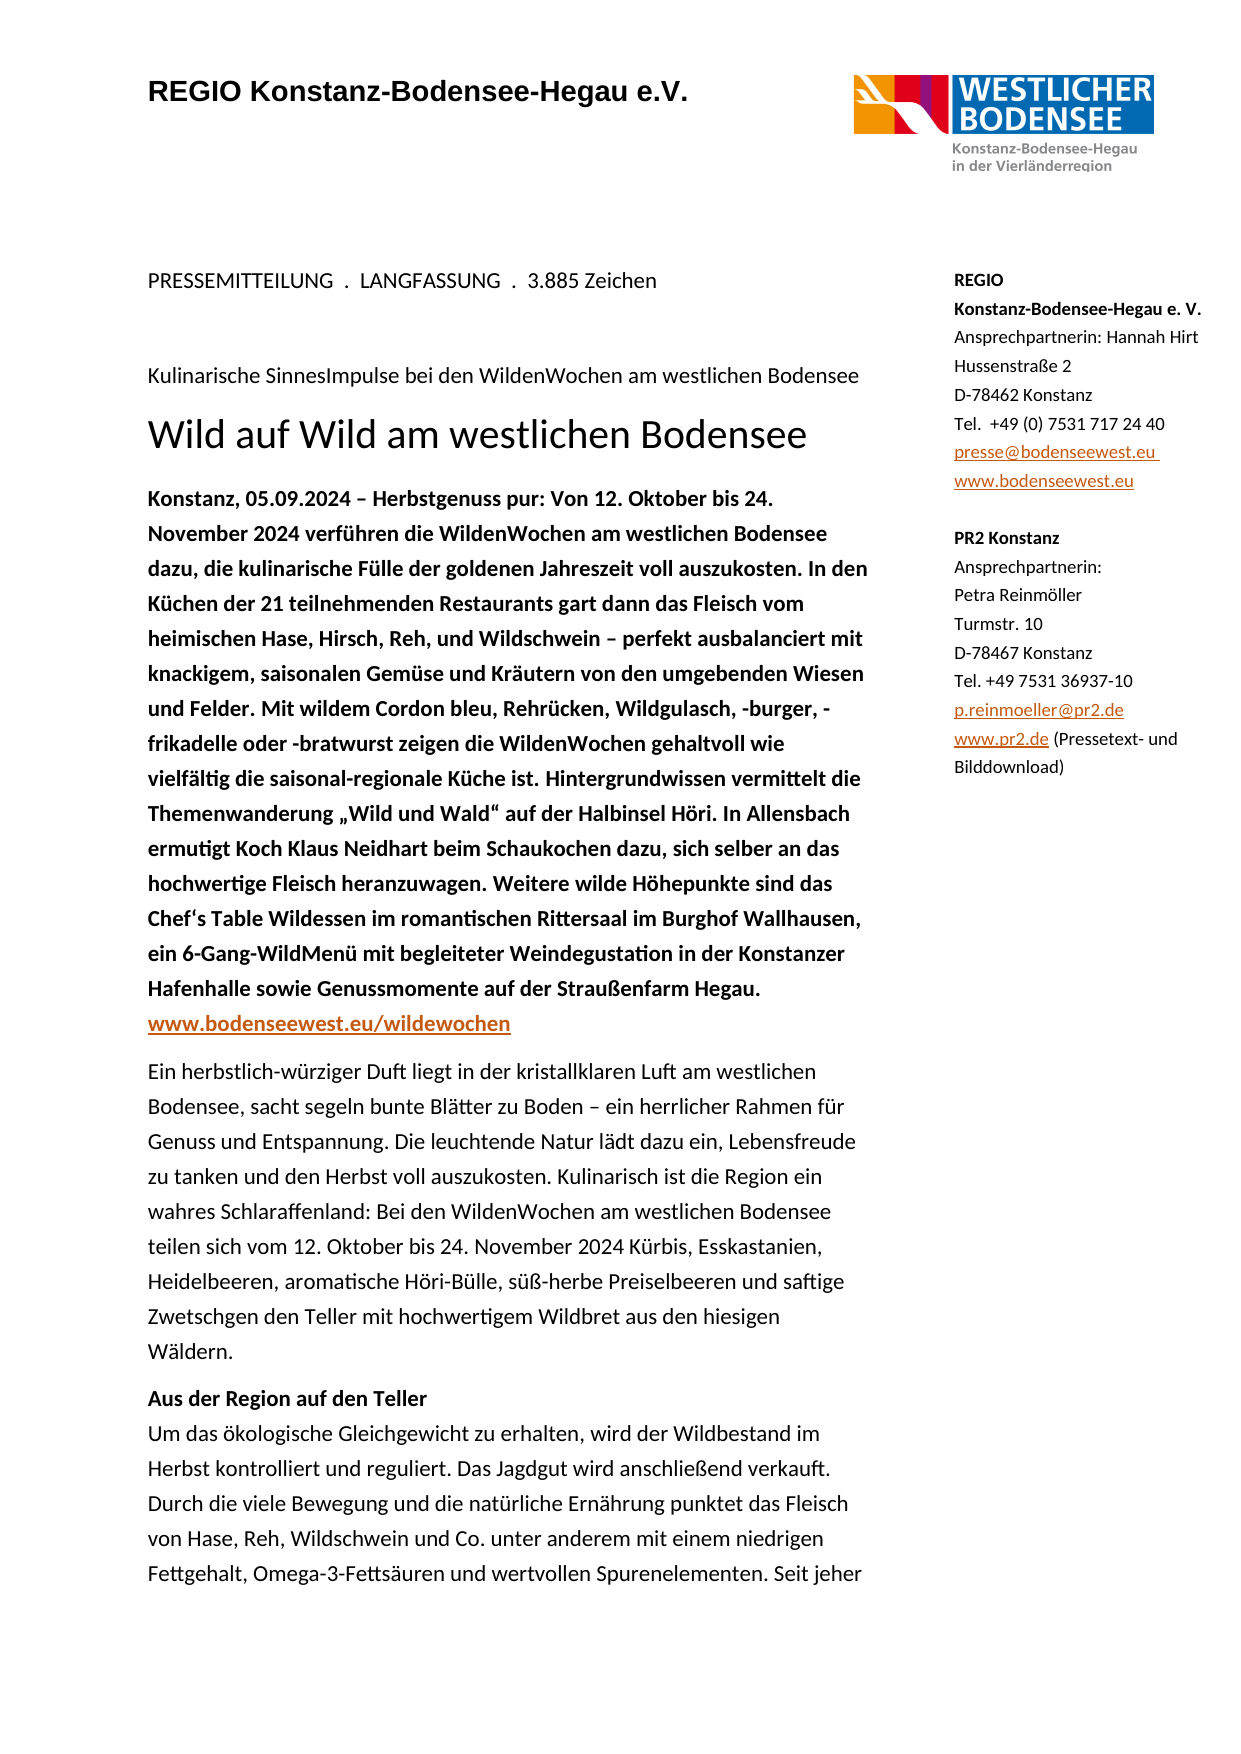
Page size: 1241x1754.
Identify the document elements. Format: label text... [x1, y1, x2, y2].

text Konstanz, 05.09.2024 – Herbstgenuss pur: Von 12. Oktober bis 24. November 2024 verführen die WildenWochen am westlichen Bodensee dazu, die kulinarische Fülle der goldenen Jahreszeit voll auszukosten. In den Küchen der 21 teilnehmenden Restaurants gart dann das Fleisch vom heimischen Hase, Hirsch, Reh, und Wildschwein – perfekt ausbalanciert mit knackigem, saisonalen Gemüse und Kräutern von den umgebenden Wiesen und Felder. Mit wildem Cordon bleu, Rehrücken, Wildgulasch, -burger, -frikadelle oder -bratwurst zeigen die WildenWochen gehaltvoll wie vielfältig die saisonal-regionale Küche ist. Hintergrundwissen vermittelt die Themenwanderung „Wild und Wald“ auf der Halbinsel Höri. In Allensbach ermutigt Koch Klaus Neidhart beim Schaukochen dazu, sich selber an das hochwertige Fleisch heranzuwagen. Weitere wilde Höhepunkte sind das Chef‘s Table Wildessen im romantischen Rittersaal im Burghof Wallhausen, ein 6-Gang-WildMenü mit begleiteter Weindegustation in der Konstanzer Hafenhalle sowie Genussmomente auf der Straußenfarm Hegau. www.bodenseewest.eu/wildewochen [148, 484, 871, 1037]
text PRESSEMITTEILUNG . LANGFASSUNG . 3.885 Zeichen [148, 266, 856, 294]
picture [853, 75, 1154, 172]
text Ein herbstlich-würziger Duft liegt in der kristallklaren Luft am westlichen Bodensee, sacht segeln bunte Blätter zu Boden – ein herrlicher Rahmen für Genuss und Entspannung. Die leuchtende Natur lädt dazu ein, Lebensfreude zu tanken und den Herbst voll auszukosten. Kulinarisch ist die Region ein wahres Schlaraffenland: Bei den WildenWochen am westlichen Bodensee teilen sich vom 12. Oktober bis 24. November 2024 Kürbis, Esskastanien, Heidelbeeren, aromatische Höri-Bülle, süß-herbe Preiselbeeren und saftige Zwetschgen den Teller mit hochwertigem Wildbret aus den hiesigen Wäldern. [148, 1057, 871, 1365]
text Wild auf Wild am westlichen Bodensee [148, 408, 871, 459]
text Kulinarische SinnesImpulse bei den WildenWochen am westlichen Bodensee [148, 361, 886, 389]
